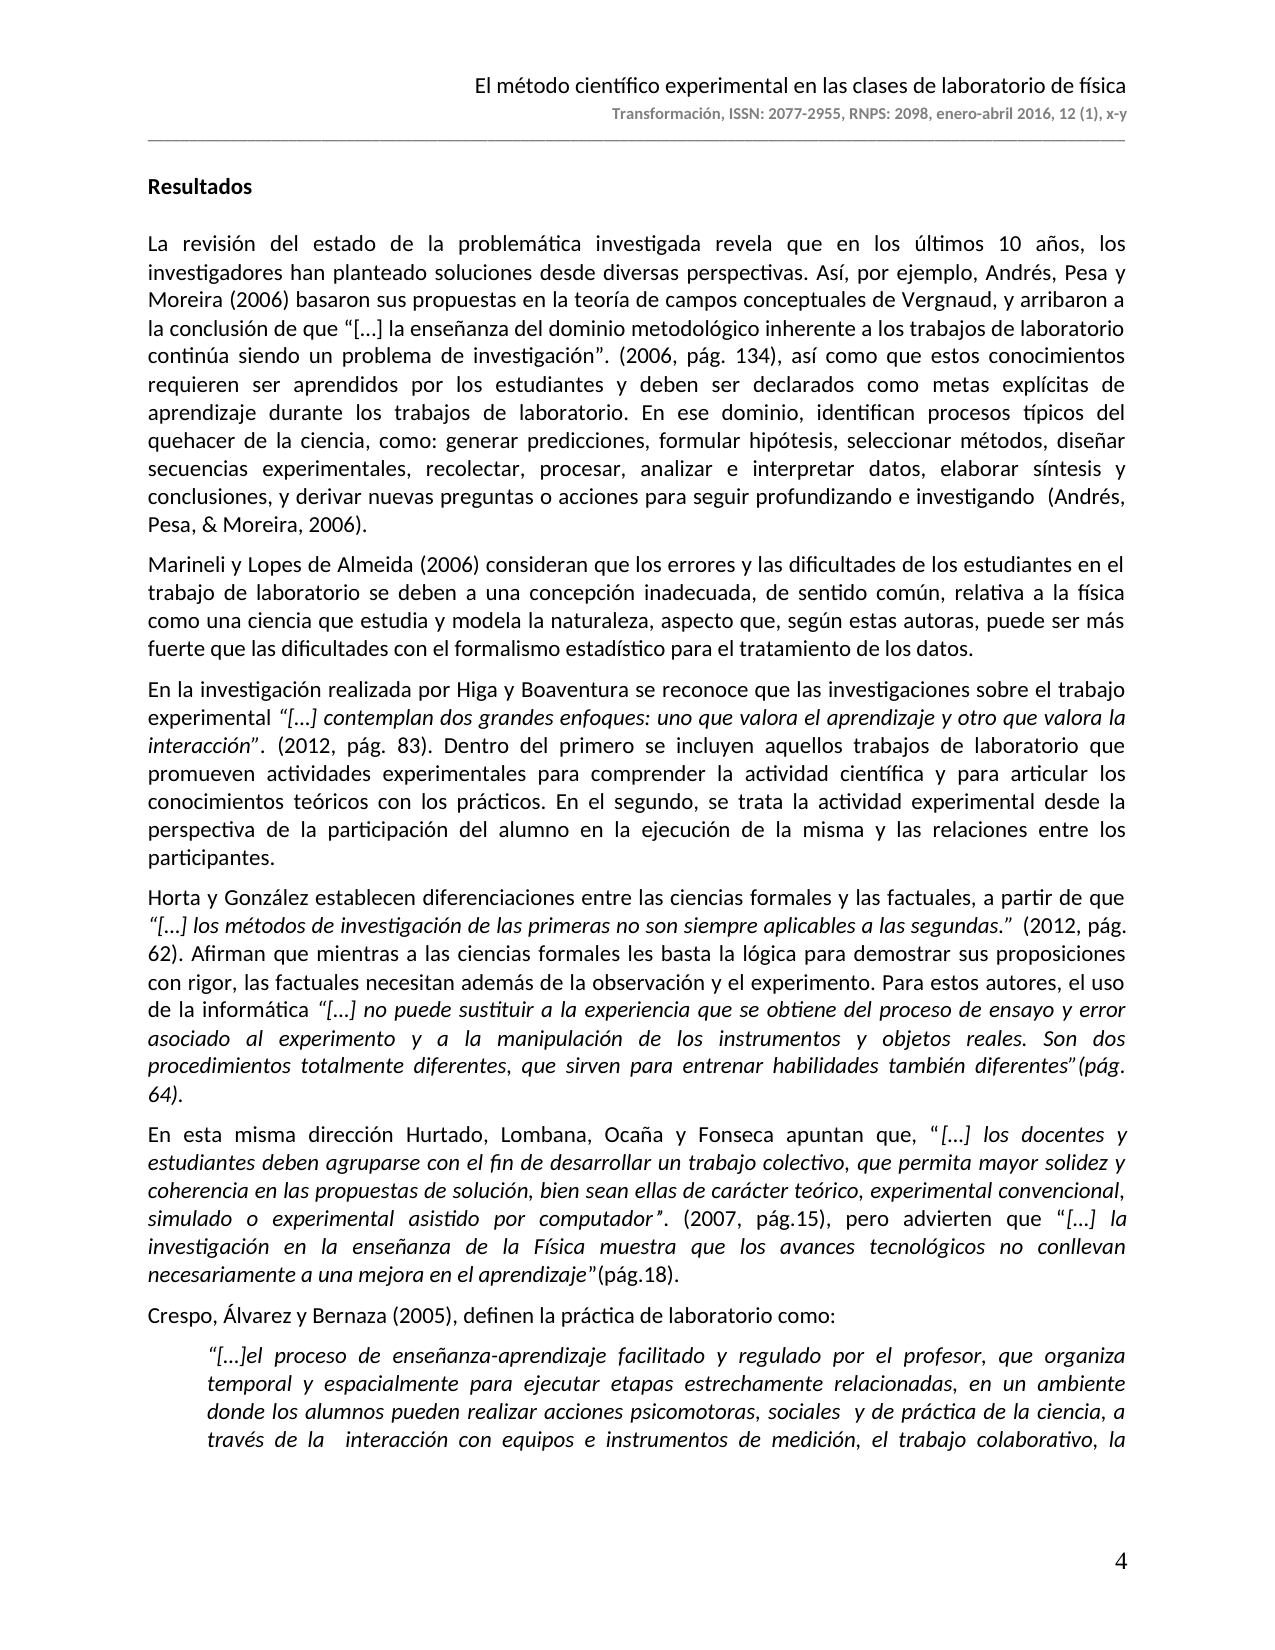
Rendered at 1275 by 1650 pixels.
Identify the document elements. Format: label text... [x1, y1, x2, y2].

text Crespo, Álvarez y Bernaza (2005), definen la práctica de laboratorio como: [148, 1301, 1127, 1329]
text Resultados [148, 172, 1127, 200]
text En la investigación realizada por Higa y Boaventura se reconoce que las investigaciones sobre el trabajo experimental “[…] contemplan dos grandes enfoques: uno que valora el aprendizaje y otro que valora la interacción”. (2012, pág. 83). Dentro del primero se incluyen aquellos trabajos de laboratorio que promueven actividades experimentales para comprender la actividad científica y para articular los conocimientos teóricos con los prácticos. En el segundo, se trata la actividad experimental desde la perspectiva de la participación del alumno en la ejecución de la misma y las relaciones entre los participantes. [148, 675, 1127, 871]
text Marineli y Lopes de Almeida (2006) consideran que los errores y las dificultades de los estudiantes en el trabajo de laboratorio se deben a una concepción inadecuada, de sentido común, relativa a la física como una ciencia que estudia y modela la naturaleza, aspecto que, según estas autoras, puede ser más fuerte que las dificultades con el formalismo estadístico para el tratamiento de los datos. [148, 550, 1127, 662]
text La revisión del estado de la problemática investigada revela que en los últimos 10 años, los investigadores han planteado soluciones desde diversas perspectivas. Así, por ejemplo, Andrés, Pesa y Moreira (2006) basaron sus propuestas en la teoría de campos conceptuales de Vergnaud, y arribaron a la conclusión de que “[…] la enseñanza del dominio metodológico inherente a los trabajos de laboratorio continúa siendo un problema de investigación”. (2006, pág. 134), así como que estos conocimientos requieren ser aprendidos por los estudiantes y deben ser declarados como metas explícitas de aprendizaje durante los trabajos de laboratorio. En ese dominio, identifican procesos típicos del quehacer de la ciencia, como: generar predicciones, formular hipótesis, seleccionar métodos, diseñar secuencias experimentales, recolectar, procesar, analizar e interpretar datos, elaborar síntesis y conclusiones, y derivar nuevas preguntas o acciones para seguir profundizando e investigando (Andrés, Pesa, & Moreira, 2006). [148, 229, 1127, 538]
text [207, 1341, 1127, 1453]
text En esta misma dirección Hurtado, Lombana, Ocaña y Fonseca apuntan que, “[…] los docentes y estudiantes deben agruparse con el fin de desarrollar un trabajo colectivo, que permita mayor solidez y coherencia en las propuestas de solución, bien sean ellas de carácter teórico, experimental convencional, simulado o experimental asistido por computadorˮ. (2007, pág.15), pero advierten que “[…] la investigación en la enseñanza de la Física muestra que los avances tecnológicos no conllevan necesariamente a una mejora en el aprendizaje”(pág.18). [148, 1120, 1127, 1288]
text Horta y González establecen diferenciaciones entre las ciencias formales y las factuales, a partir de que “[…] los métodos de investigación de las primeras no son siempre aplicables a las segundas.” (2012, pág. 62). Afirman que mientras a las ciencias formales les basta la lógica para demostrar sus proposiciones con rigor, las factuales necesitan además de la observación y el experimento. Para estos autores, el uso de la informática “[…] no puede sustituir a la experiencia que se obtiene del proceso de ensayo y error asociado al experimento y a la manipulación de los instrumentos y objetos reales. Son dos procedimientos totalmente diferentes, que sirven para entrenar habilidades también diferentes”(pág. 64). [148, 883, 1127, 1108]
